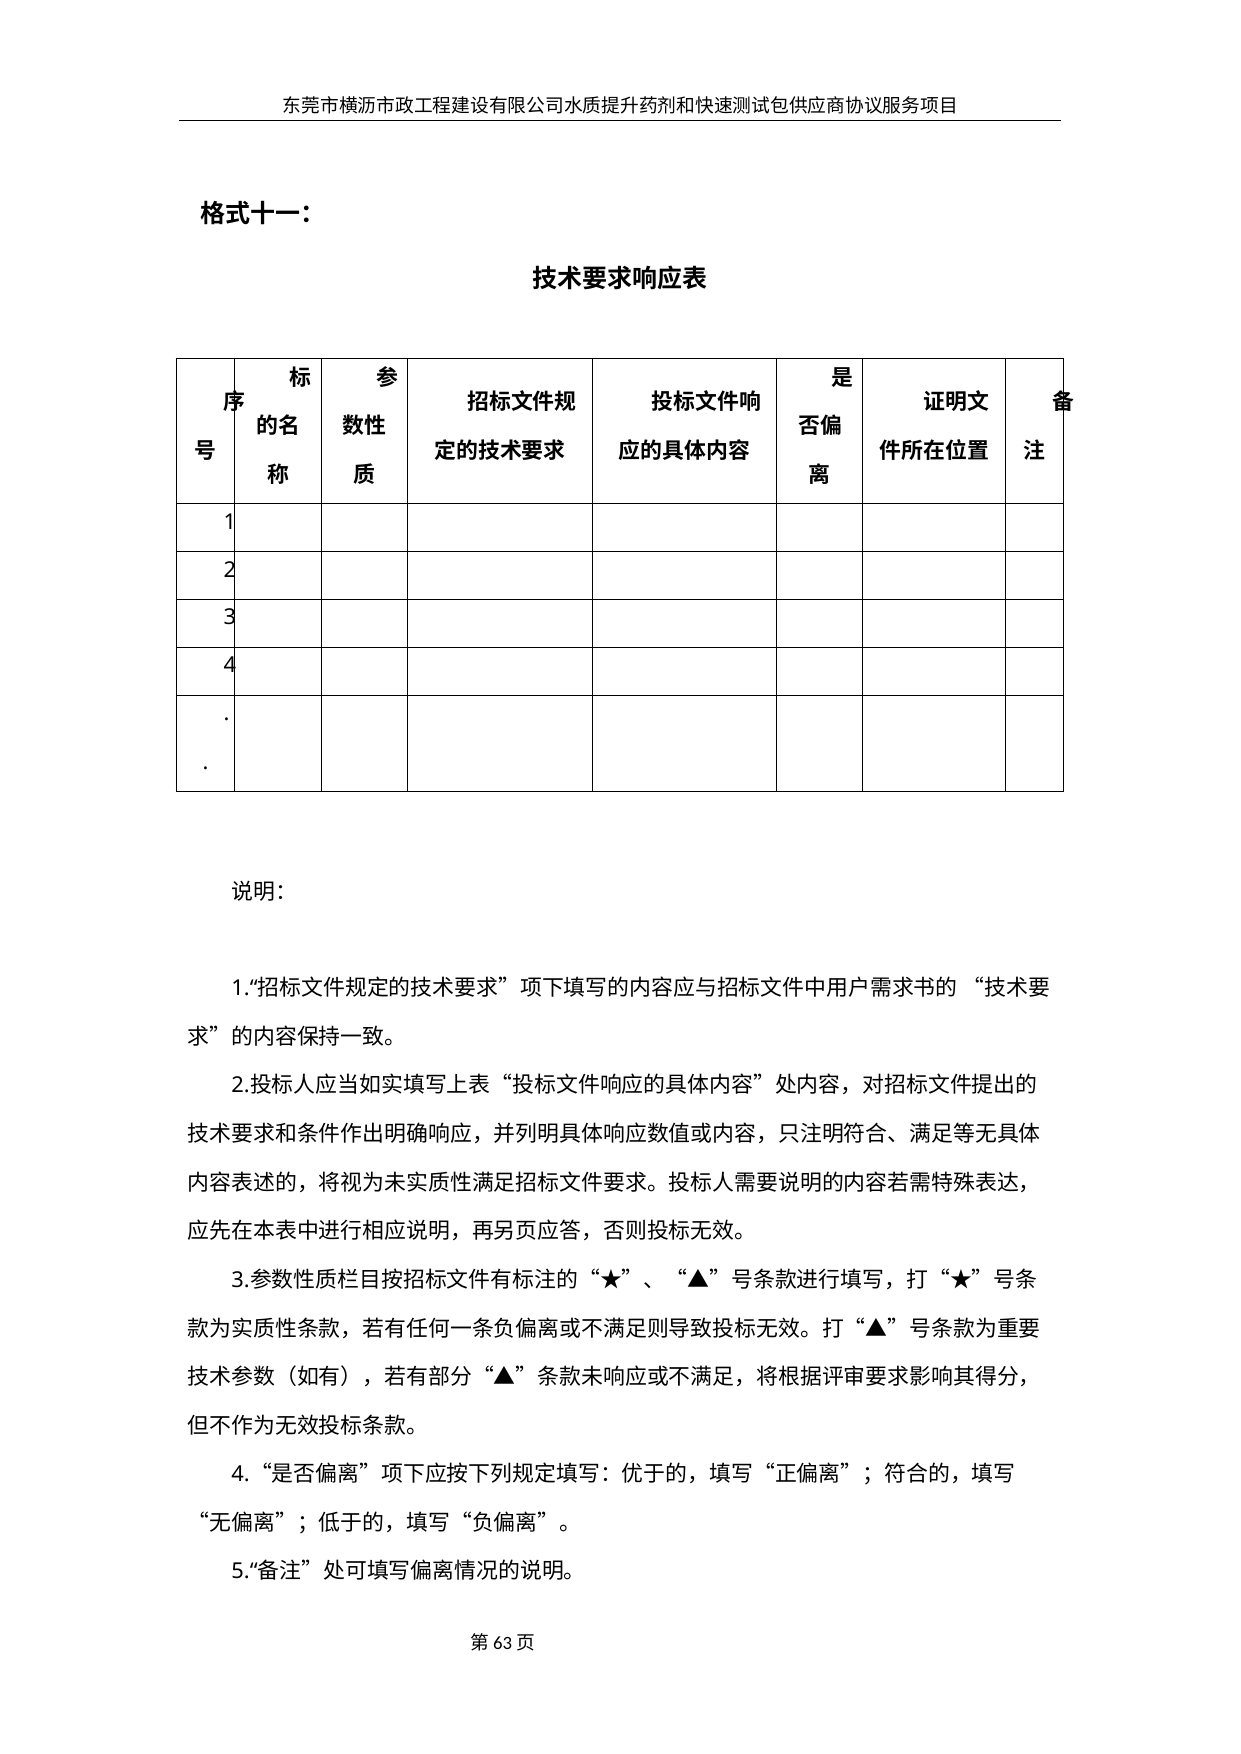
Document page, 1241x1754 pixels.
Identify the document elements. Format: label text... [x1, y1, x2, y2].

table_cell [777, 504, 862, 551]
table_header 备注 [1006, 359, 1063, 503]
table_cell [863, 552, 1005, 599]
table_cell [408, 696, 592, 791]
table_cell [863, 504, 1005, 551]
table_cell [863, 600, 1005, 647]
table_cell [1006, 600, 1063, 647]
table_cell 3 [177, 600, 234, 647]
table_cell [593, 600, 776, 647]
text 4.“是否偏离”项下应按下列规定填写：优于的，填写“正偏离”；符合的，填写“无偏离”；低于的，填写“负偏离”。 [187, 1456, 1053, 1537]
table_cell 4 [177, 648, 234, 694]
table_header 标的名称 [235, 359, 321, 503]
table_cell [408, 552, 592, 599]
table_cell [777, 648, 862, 694]
table_cell [408, 600, 592, 647]
table_cell [322, 648, 407, 694]
table_header 招标文件规定的技术要求 [408, 359, 592, 503]
table_header 投标文件响应的具体内容 [593, 359, 776, 503]
table_cell [408, 504, 592, 551]
table_cell [777, 696, 862, 791]
table_cell [1006, 648, 1063, 694]
table_cell [235, 696, 321, 791]
table_header 是否偏离 [777, 359, 862, 503]
table_cell [777, 600, 862, 647]
table_header 序号 [177, 359, 234, 503]
text 5.“备注”处可填写偏离情况的说明。 [187, 1553, 1053, 1586]
table_cell [1006, 696, 1063, 791]
table_cell .. [177, 696, 234, 791]
table_cell [235, 600, 321, 647]
table_cell [863, 696, 1005, 791]
text 说明： [187, 874, 1053, 906]
table_header 证明文件所在位置 [863, 359, 1005, 503]
table_cell [593, 552, 776, 599]
table_cell [593, 696, 776, 791]
table_cell [593, 648, 776, 694]
table_cell [322, 504, 407, 551]
table_cell 2 [177, 552, 234, 599]
text 1.“招标文件规定的技术要求”项下填写的内容应与招标文件中用户需求书的 “技术要求”的内容保持一致。 [187, 970, 1053, 1051]
table_cell [235, 648, 321, 694]
table_header 参数性质 [322, 359, 407, 503]
table_cell [235, 504, 321, 551]
table_cell [322, 696, 407, 791]
table_cell [593, 504, 776, 551]
table_cell 1 [177, 504, 234, 551]
table_cell [1006, 504, 1063, 551]
table_cell [408, 648, 592, 694]
table_cell [322, 552, 407, 599]
table_cell [863, 648, 1005, 694]
table_cell [235, 552, 321, 599]
text 3.参数性质栏目按招标文件有标注的“★”、“▲”号条款进行填写，打“★”号条款为实质性条款，若有任何一条负偏离或不满足则导致投标无效。打“▲”号条款为重要技术参数（如有），若有部分“▲”条款未响应或不满足，将根据评审要求影响其得分，但不作为无效投标条款。 [187, 1261, 1053, 1440]
text 技术要求响应表 [187, 244, 1053, 309]
table_cell [777, 552, 862, 599]
text 格式十一： [200, 179, 1053, 244]
table_cell [322, 600, 407, 647]
text 2.投标人应当如实填写上表“投标文件响应的具体内容”处内容，对招标文件提出的技术要求和条件作出明确响应，并列明具体响应数值或内容，只注明符合、满足等无具体内容表述的，将视为未实质性满足招标文件要求。投标人需要说明的内容若需特殊表达，应先在本表中进行相应说明，再另页应答，否则投标无效。 [187, 1067, 1053, 1246]
table_cell [1006, 552, 1063, 599]
